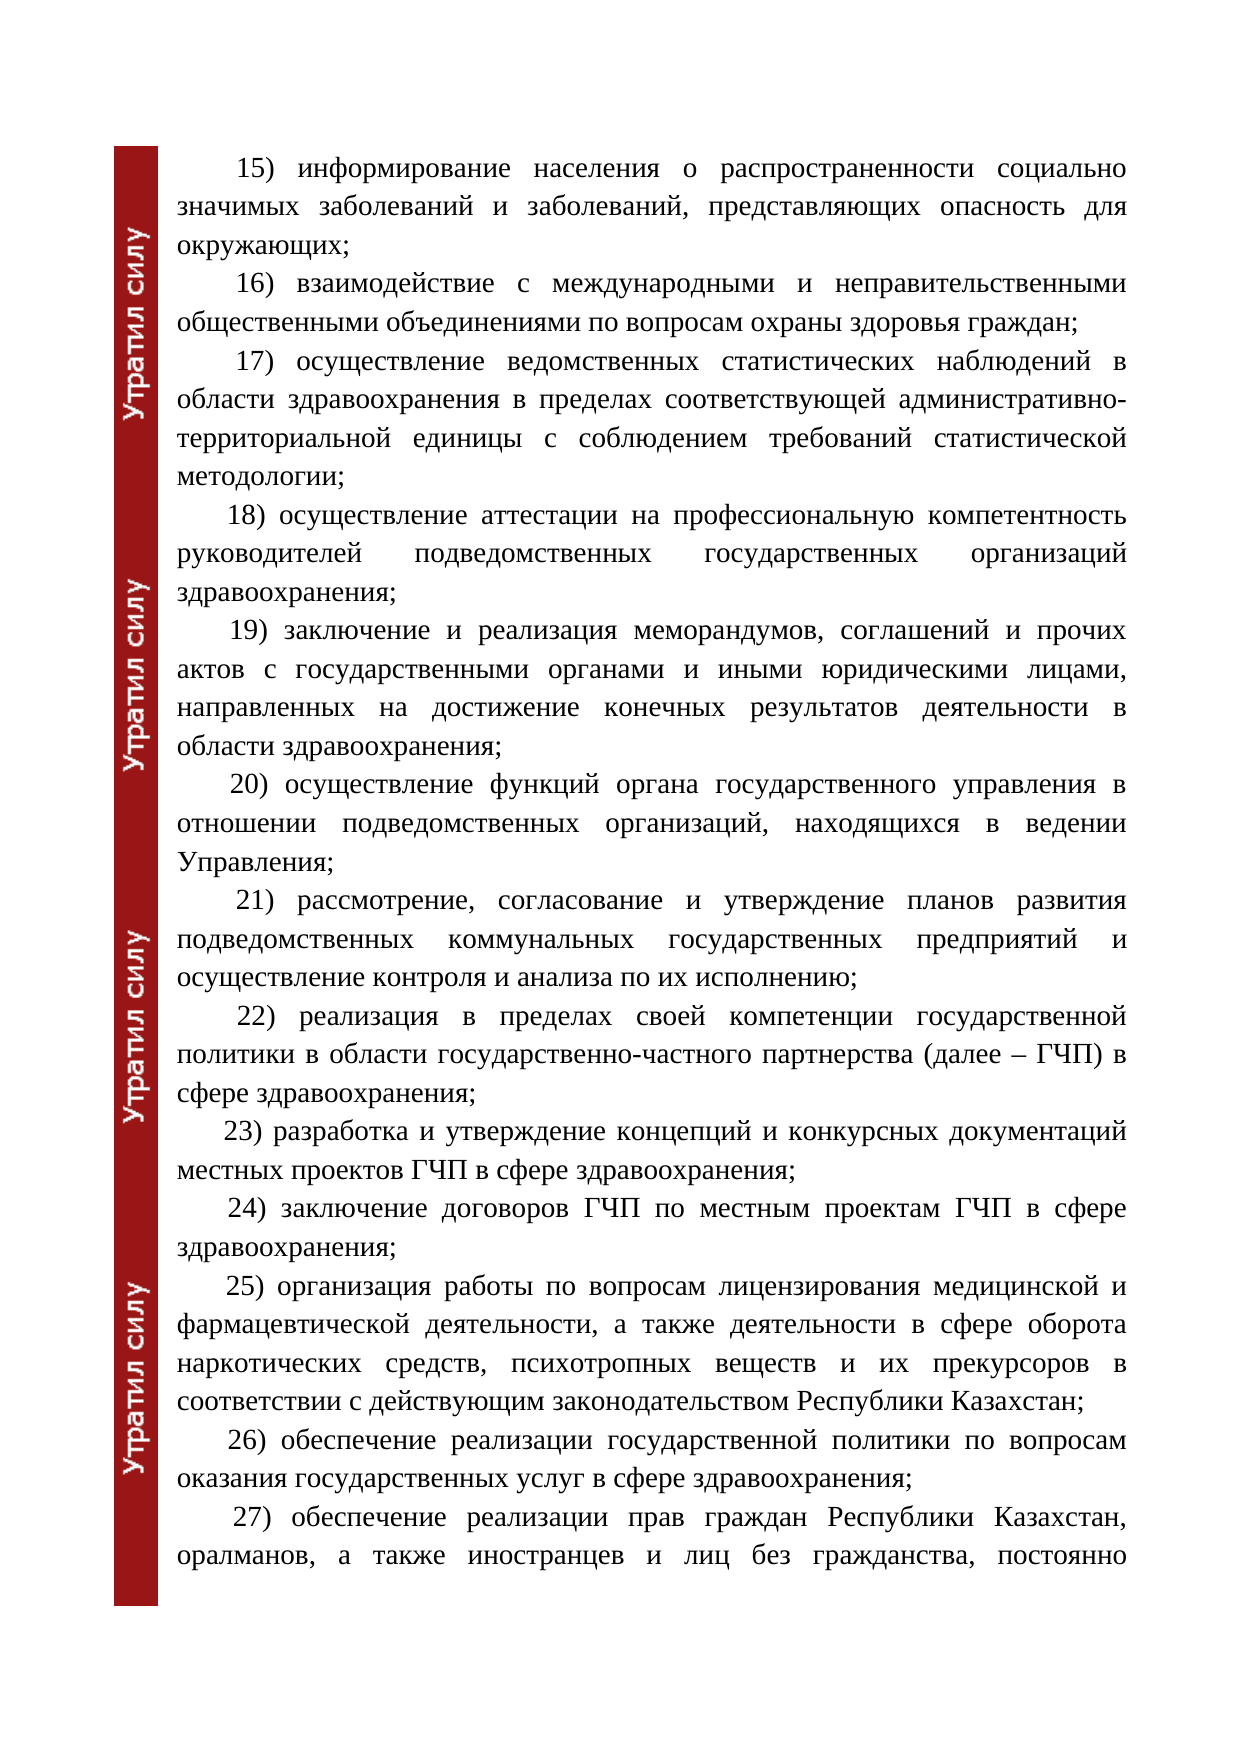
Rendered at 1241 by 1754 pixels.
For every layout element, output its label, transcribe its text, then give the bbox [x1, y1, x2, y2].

picture [114, 146, 158, 150]
picture [114, 1417, 158, 1422]
picture [114, 877, 158, 882]
text 17) осуществление ведомственных статистических наблюдений в области здравоохранения в пределах соответствующей административно-территориальной единицы с соблюдением требований статистической методологии; [112, 343, 1128, 492]
picture [114, 1263, 158, 1268]
text 26) обеспечение реализации государственной политики по вопросам оказания государственных услуг в сфере здравоохранения; [112, 1422, 1128, 1494]
text 24) заключение договоров ГЧП по местным проектам ГЧП в сфере здравоохранения; [112, 1191, 1128, 1263]
text 15) информирование населения о распространенности социально значимых заболеваний и заболеваний, представляющих опасность для окружающих; [112, 150, 1128, 261]
text 23) разработка и утверждение концепций и конкурсных документаций местных проектов ГЧП в сфере здравоохранения; [112, 1113, 1128, 1186]
picture [114, 762, 158, 767]
picture [114, 1108, 158, 1113]
picture [114, 1494, 158, 1499]
picture [114, 993, 158, 998]
text 18) осуществление аттестации на профессиональную компетентность руководителей подведомственных государственных организаций здравоохранения; [112, 497, 1128, 607]
text 20) осуществление функций органа государственного управления в отношении подведомственных организаций, находящихся в ведении Управления; [112, 767, 1128, 877]
text 21) рассмотрение, согласование и утверждение планов развития подведомственных коммунальных государственных предприятий и осуществление контроля и анализа по их исполнению; [112, 882, 1128, 993]
text 22) реализация в пределах своей компетенции государственной политики в области государственно-частного партнерства (далее – ГЧП) в сфере здравоохранения; [112, 998, 1128, 1108]
text 25) организация работы по вопросам лицензирования медицинской и фармацевтической деятельности, а также деятельности в сфере оборота наркотических средств, психотропных веществ и их прекурсоров в соответствии с действующим законодательством Республики Казахстан; [112, 1268, 1128, 1417]
text 16) взаимодействие с международными и неправительственными общественными объединениями по вопросам охраны здоровья граждан; [112, 266, 1128, 338]
picture [114, 607, 158, 612]
picture [114, 1186, 158, 1191]
picture [114, 492, 158, 497]
text 19) заключение и реализация меморандумов, соглашений и прочих актов с государственными органами и иными юридическими лицами, направленных на достижение конечных результатов деятельности в области здравоохранения; [112, 612, 1128, 762]
picture [114, 1571, 158, 1606]
picture [114, 261, 158, 266]
picture [114, 338, 158, 343]
